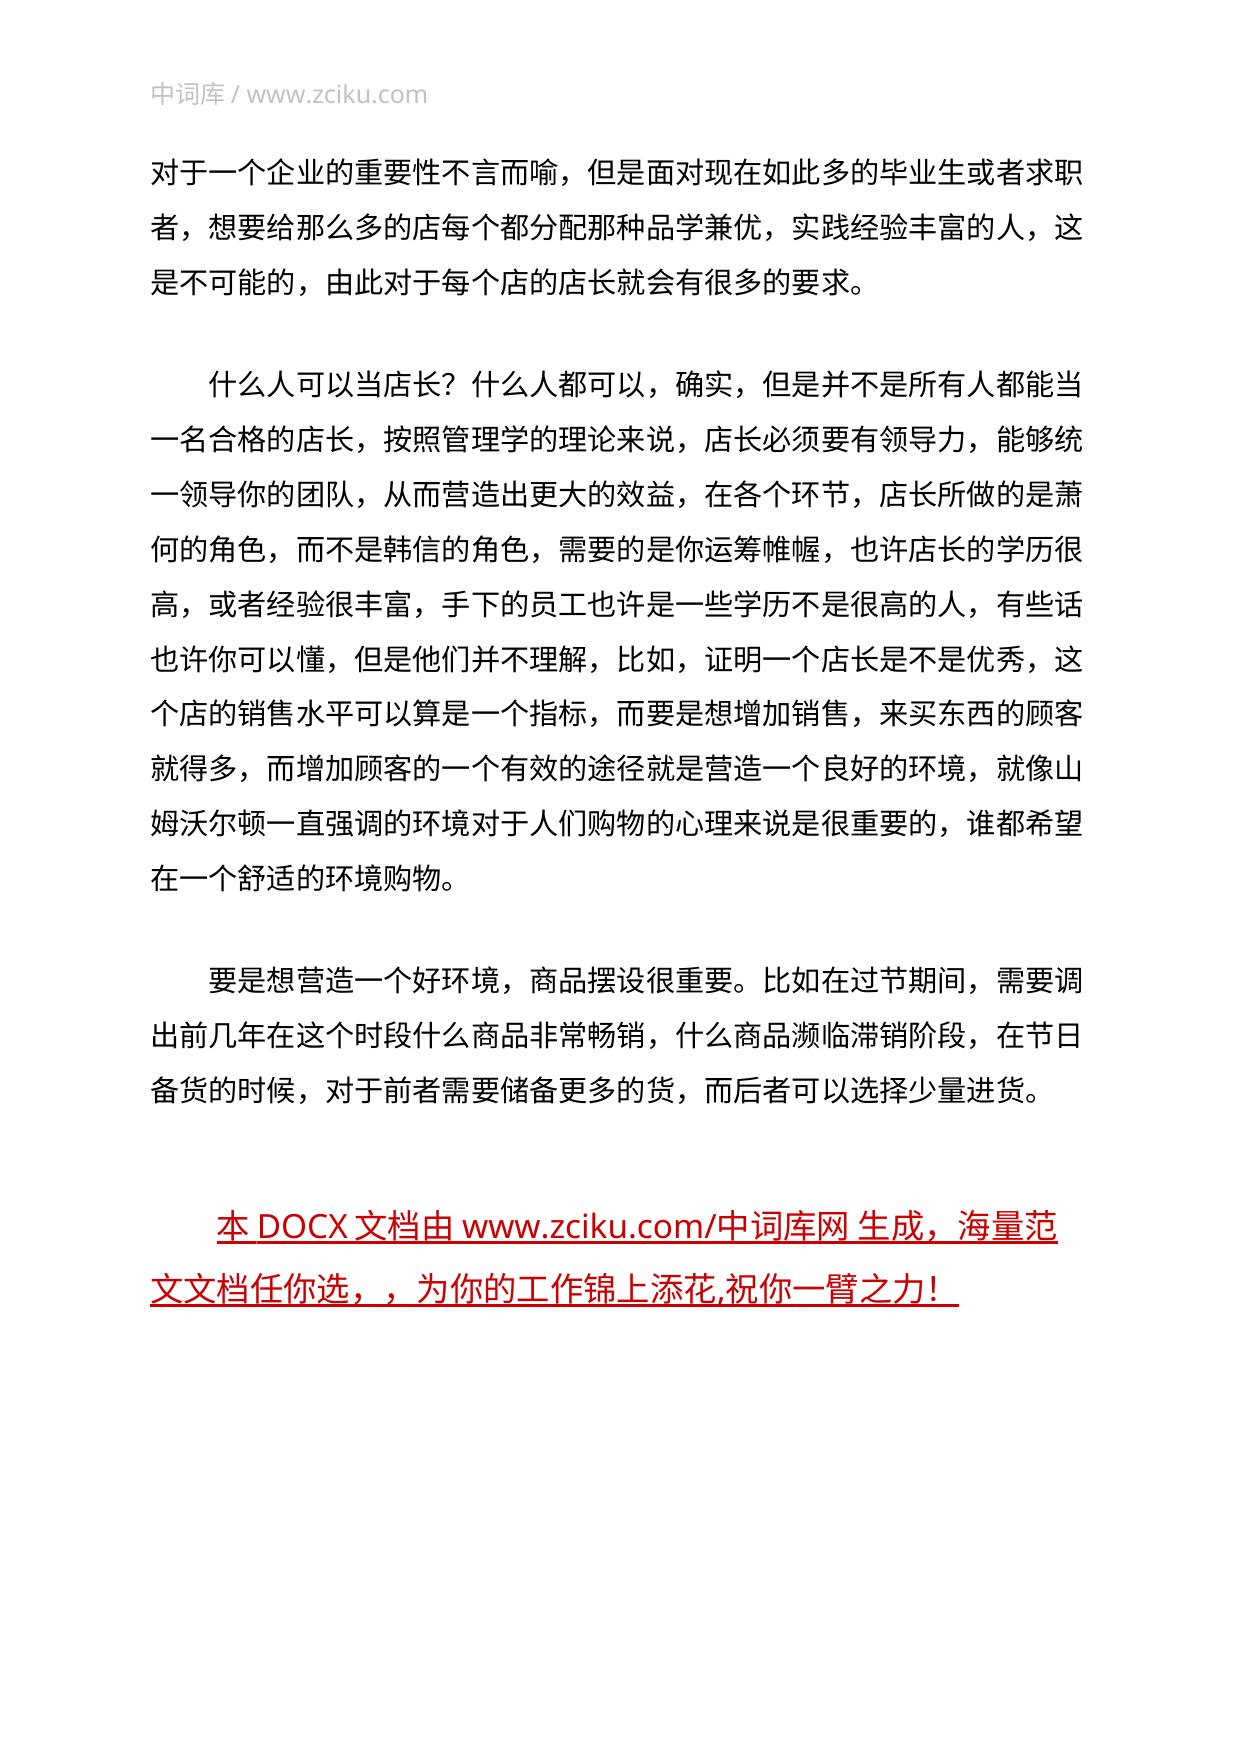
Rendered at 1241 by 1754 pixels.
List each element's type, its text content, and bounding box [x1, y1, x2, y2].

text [150, 150, 1090, 302]
text 什么人可以当店长？什么人都可以，确实，但是并不是所有人都能当一名合格的店长，按照管理学的理论来说，店长必须要有领导力，能够统一领导你的团队，从而营造出更大的效益，在各个环节，店长所做的是萧何的角色，而不是韩信的角色，需要的是你运筹帷幄，也许店长的学历很高，或者经验很丰富，手下的员工也许是一些学历不是很高的人，有些话也许你可以懂，但是他们并不理解，比如，证明一个店长是不是优秀，这个店的销售水平可以算是一个指标，而要是想增加销售，来买东西的顾客就得多，而增加顾客的一个有效的途径就是营造一个良好的环境，就像山姆沃尔顿一直强调的环境对于人们购物的心理来说是很重要的，谁都希望在一个舒适的环境购物。 [150, 362, 1090, 898]
text 要是想营造一个好环境，商品摆设很重要。比如在过节期间，需要调出前几年在这个时段什么商品非常畅销，什么商品濒临滞销阶段，在节日备货的时候，对于前者需要储备更多的货，而后者可以选择少量进货。 [150, 957, 1090, 1109]
text 本DOCX文档由 www.zciku.com/中词库网 生成，海量范文文档任你选，，为你的工作锦上添花,祝你一臂之力！ [150, 1200, 1090, 1311]
